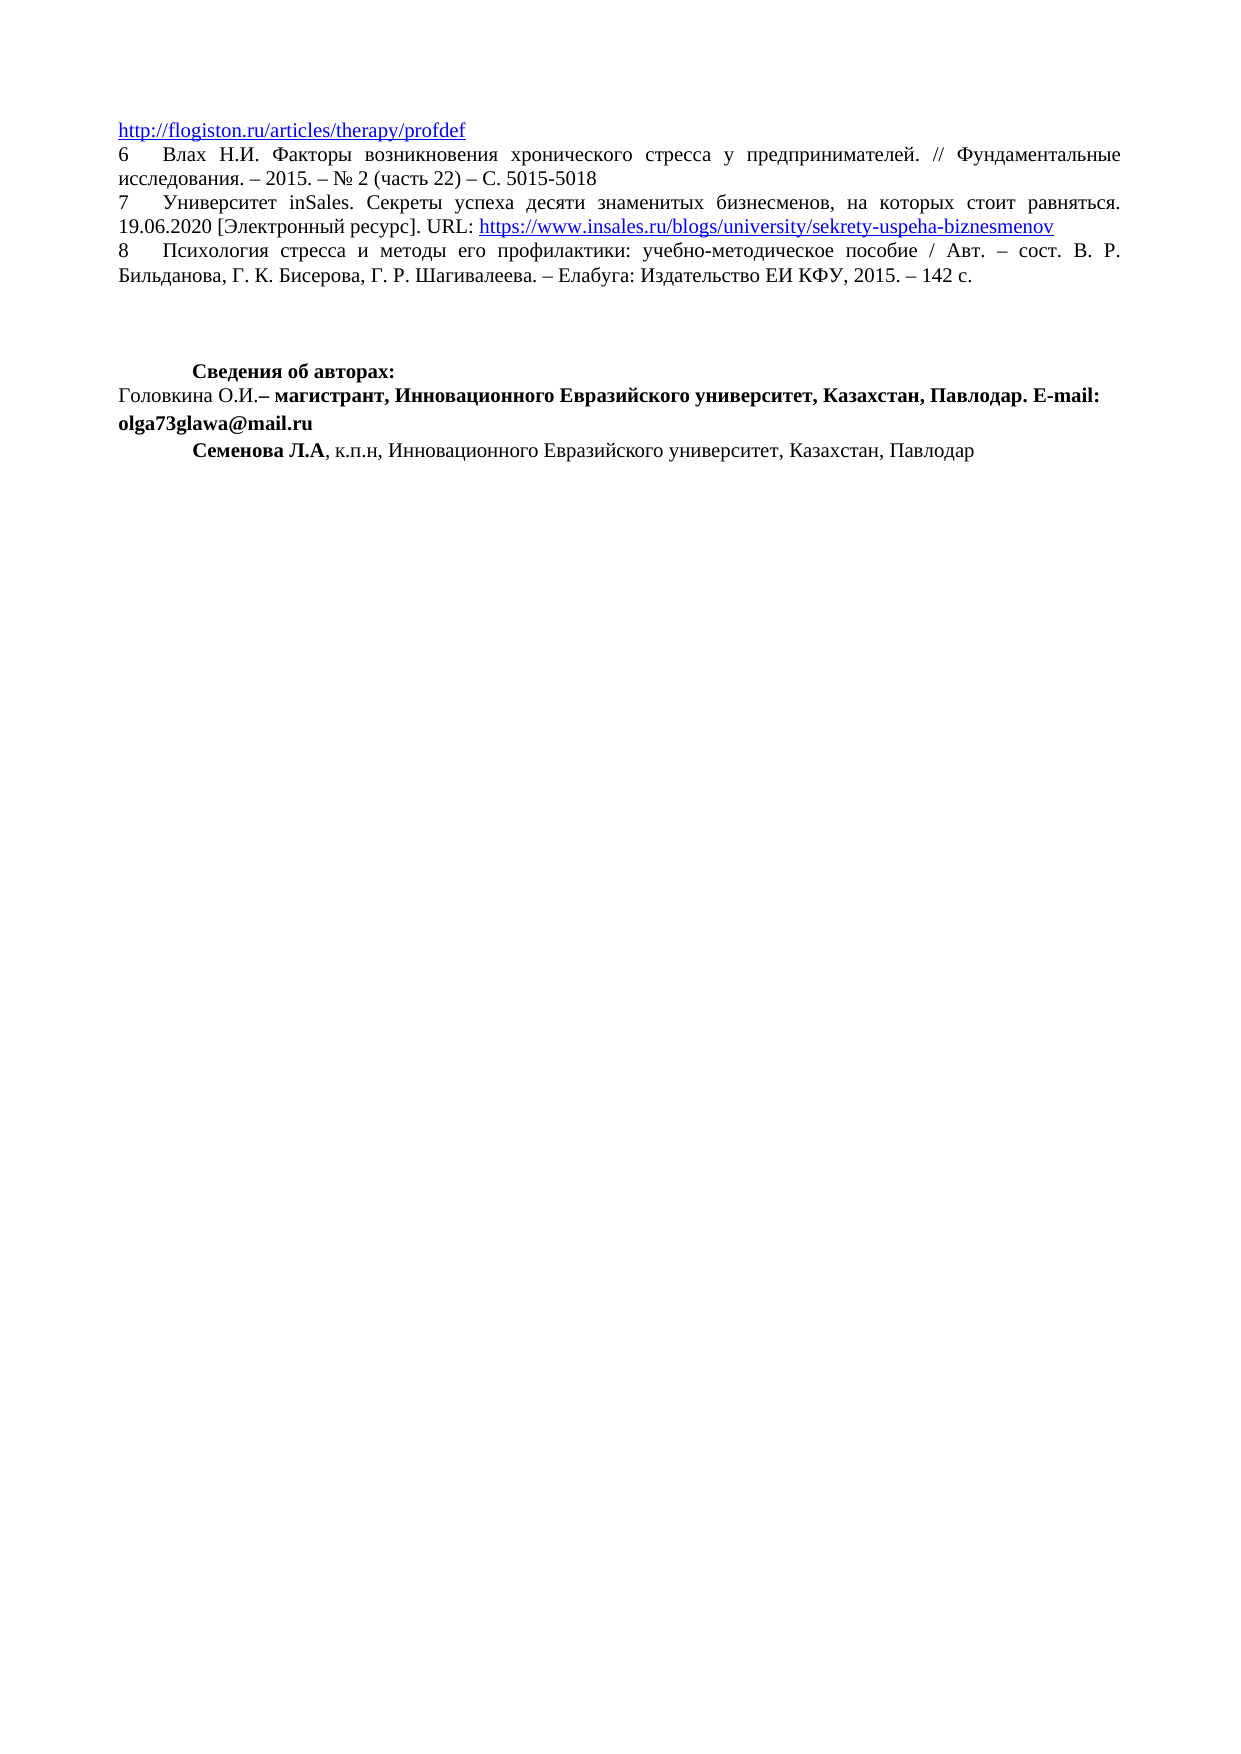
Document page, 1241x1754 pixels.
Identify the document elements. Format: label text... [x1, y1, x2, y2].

text Сведения об авторах: [118, 359, 1122, 383]
subtitle Головкина О.И.– магистрант, Инновационного Евразийского университет, Казахстан, Павлодар. E-mail: olga73glawa@mail.ru [118, 383, 1122, 434]
list Психология cтpecca и методы его профилактики: учебно-методическое пособие / Авт. – сост. В. Р. Бильданова, Г. К. Бисерова, Г. Р. Шагивалеева. – Елабуга: Издательство ЕИ КФУ, 2015. – 142 с. [118, 238, 1122, 287]
text Семенова Л.А, к.п.н, Инновационного Евразийского университет, Казахстан, Павлодар [118, 438, 1122, 462]
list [118, 118, 1122, 142]
list Влах Н.И. Факторы возникновения хронического стресса у предпринимателей. // Фундаментальные исследования. – 2015. – № 2 (часть 22) – С. 5015-5018 [118, 142, 1122, 190]
list Университет inSales. Секреты успеха десяти знаменитых бизнесменов, на которых стоит равняться. 19.06.2020 [Электронный ресурс]. URL: https://www.insales.ru/blogs/university/sekrety-uspeha-biznesmenov [118, 190, 1122, 238]
